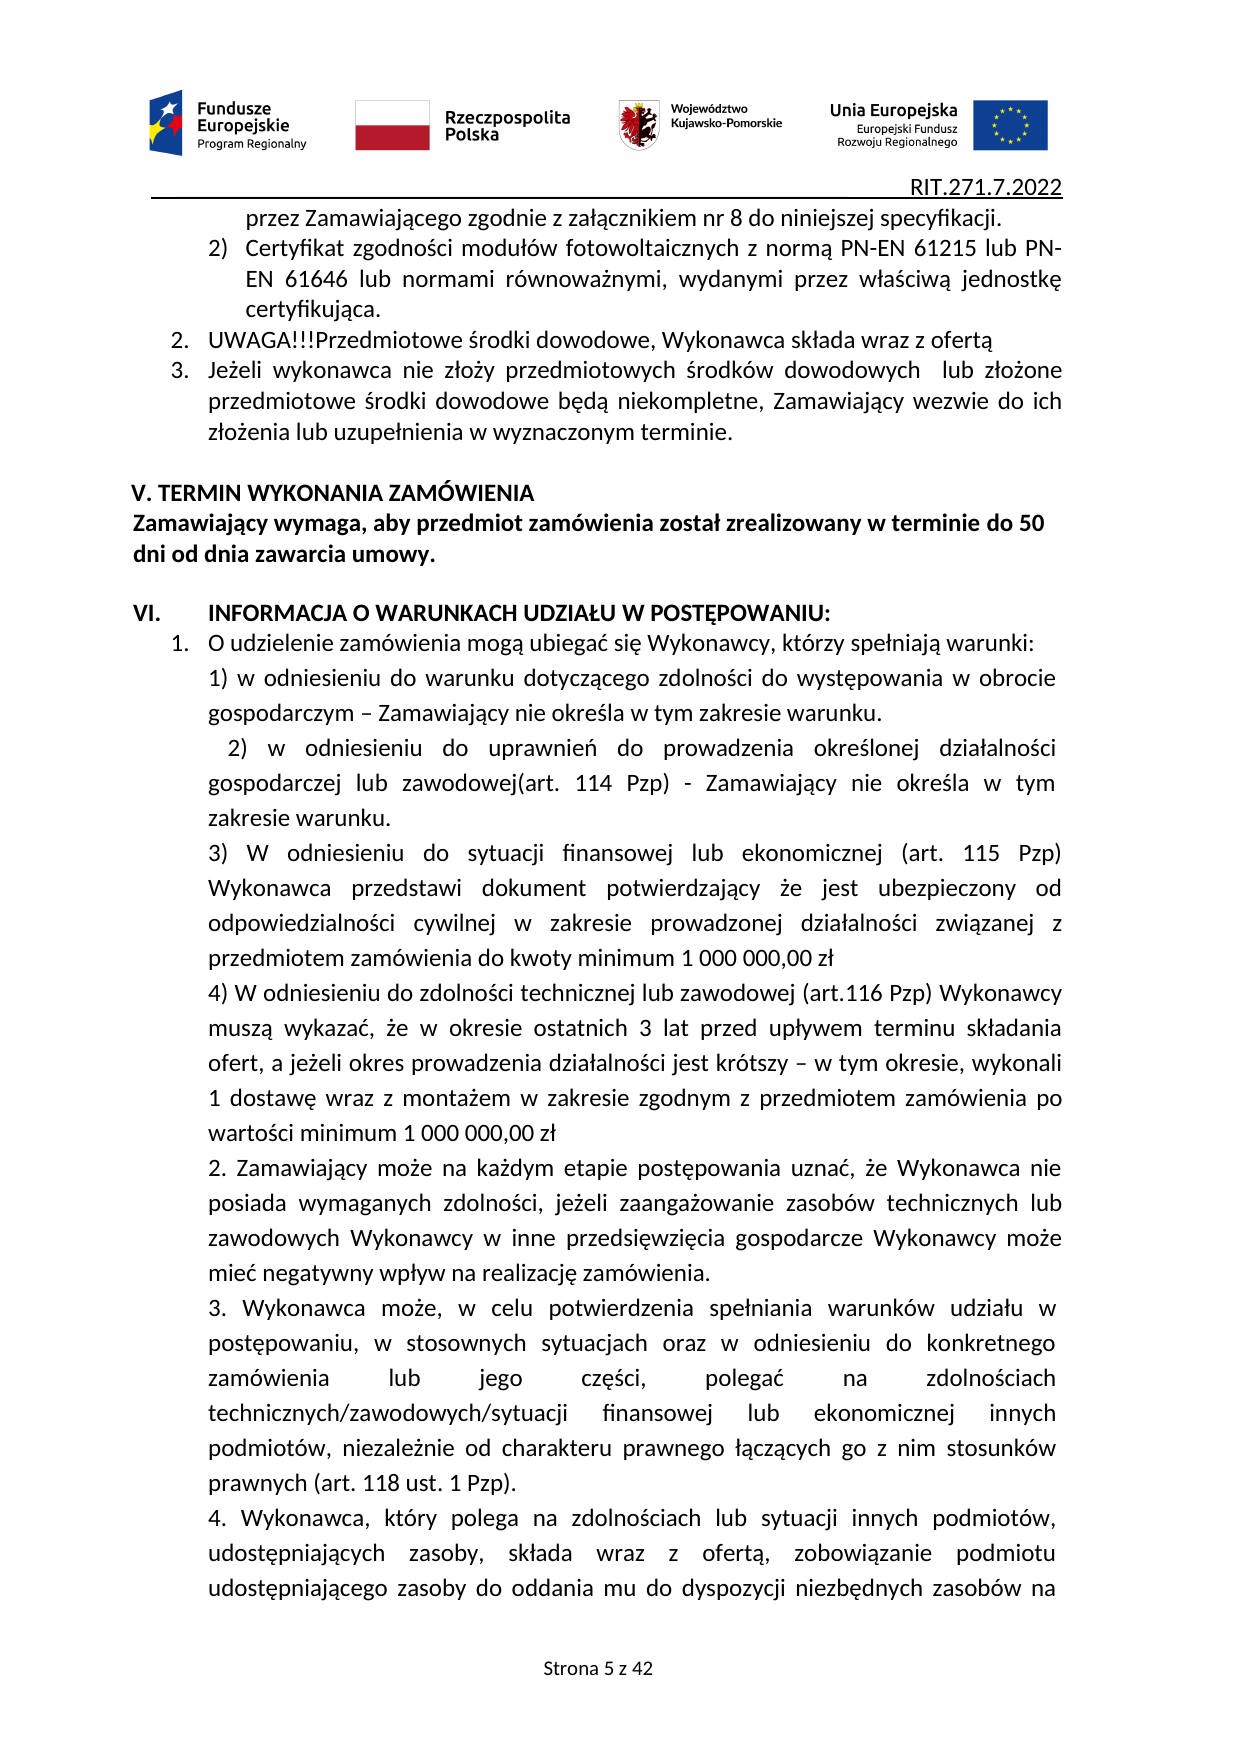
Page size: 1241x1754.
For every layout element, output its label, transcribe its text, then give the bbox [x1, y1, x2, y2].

subtitle V. TERMIN WYKONANIA ZAMÓWIENIA [131, 477, 1063, 507]
list 4) W odniesieniu do zdolności technicznej lub zawodowej (art.116 Pzp) Wykonawcy muszą wykazać, że w okresie ostatnich 3 lat przed upływem terminu składania ofert, a jeżeli okres prowadzenia działalności jest krótszy – w tym okresie, wykonali 1 dostawę wraz z montażem w zakresie zgodnym z przedmiotem zamówienia po wartości minimum 1 000 000,00 zł [208, 977, 1063, 1148]
list 2. Zamawiający może na każdym etapie postępowania uznać, że Wykonawca nie posiada wymaganych zdolności, jeżeli zaangażowanie zasobów technicznych lub zawodowych Wykonawcy w inne przedsięwzięcia gospodarcze Wykonawcy może mieć negatywny wpływ na realizację zamówienia. [208, 1152, 1063, 1288]
picture [133, 73, 1064, 172]
list 1) w odniesieniu do warunku dotyczącego zdolności do występowania w obrocie gospodarczym – Zamawiający nie określa w tym zakresie warunku. [208, 662, 1057, 728]
subtitle INFORMACJA O WARUNKACH UDZIAŁU W POSTĘPOWANIU: [133, 597, 1063, 627]
list Certyfikat zgodności modułów fotowoltaicznych z normą PN-EN 61215 lub PN-EN 61646 lub normami równoważnymi, wydanymi przez właściwą jednostkę certyfikująca. [208, 232, 1063, 324]
list 3) W odniesieniu do sytuacji finansowej lub ekonomicznej (art. 115 Pzp) Wykonawca przedstawi dokument potwierdzający że jest ubezpieczony od odpowiedzialności cywilnej w zakresie prowadzonej działalności związanej z przedmiotem zamówienia do kwoty minimum 1 000 000,00 zł [208, 837, 1063, 973]
list 2) w odniesieniu do uprawnień do prowadzenia określonej działalności gospodarczej lub zawodowej(art. 114 Pzp) - Zamawiający nie określa w tym zakresie warunku. [208, 732, 1057, 833]
list UWAGA!!!Przedmiotowe środki dowodowe, Wykonawca składa wraz z ofertą [170, 324, 1063, 354]
list O udzielenie zamówienia mogą ubiegać się Wykonawcy, którzy spełniają warunki: [170, 627, 1057, 658]
list 3. Wykonawca może, w celu potwierdzenia spełniania warunków udziału w postępowaniu, w stosownych sytuacjach oraz w odniesieniu do konkretnego zamówienia lub jego części, polegać na zdolnościach technicznych/zawodowych/sytuacji finansowej lub ekonomicznej innych podmiotów, niezależnie od charakteru prawnego łączących go z nim stosunków prawnych (art. 118 ust. 1 Pzp). [208, 1292, 1057, 1498]
list Jeżeli wykonawca nie złoży przedmiotowych środków dowodowych lub złożone przedmiotowe środki dowodowe będą niekompletne, Zamawiający wezwie do ich złożenia lub uzupełnienia w wyznaczonym terminie. [170, 354, 1063, 446]
text Zamawiający wymaga, aby przedmiot zamówienia został zrealizowany w terminie do 50 dni od dnia zawarcia umowy. [133, 507, 1063, 568]
